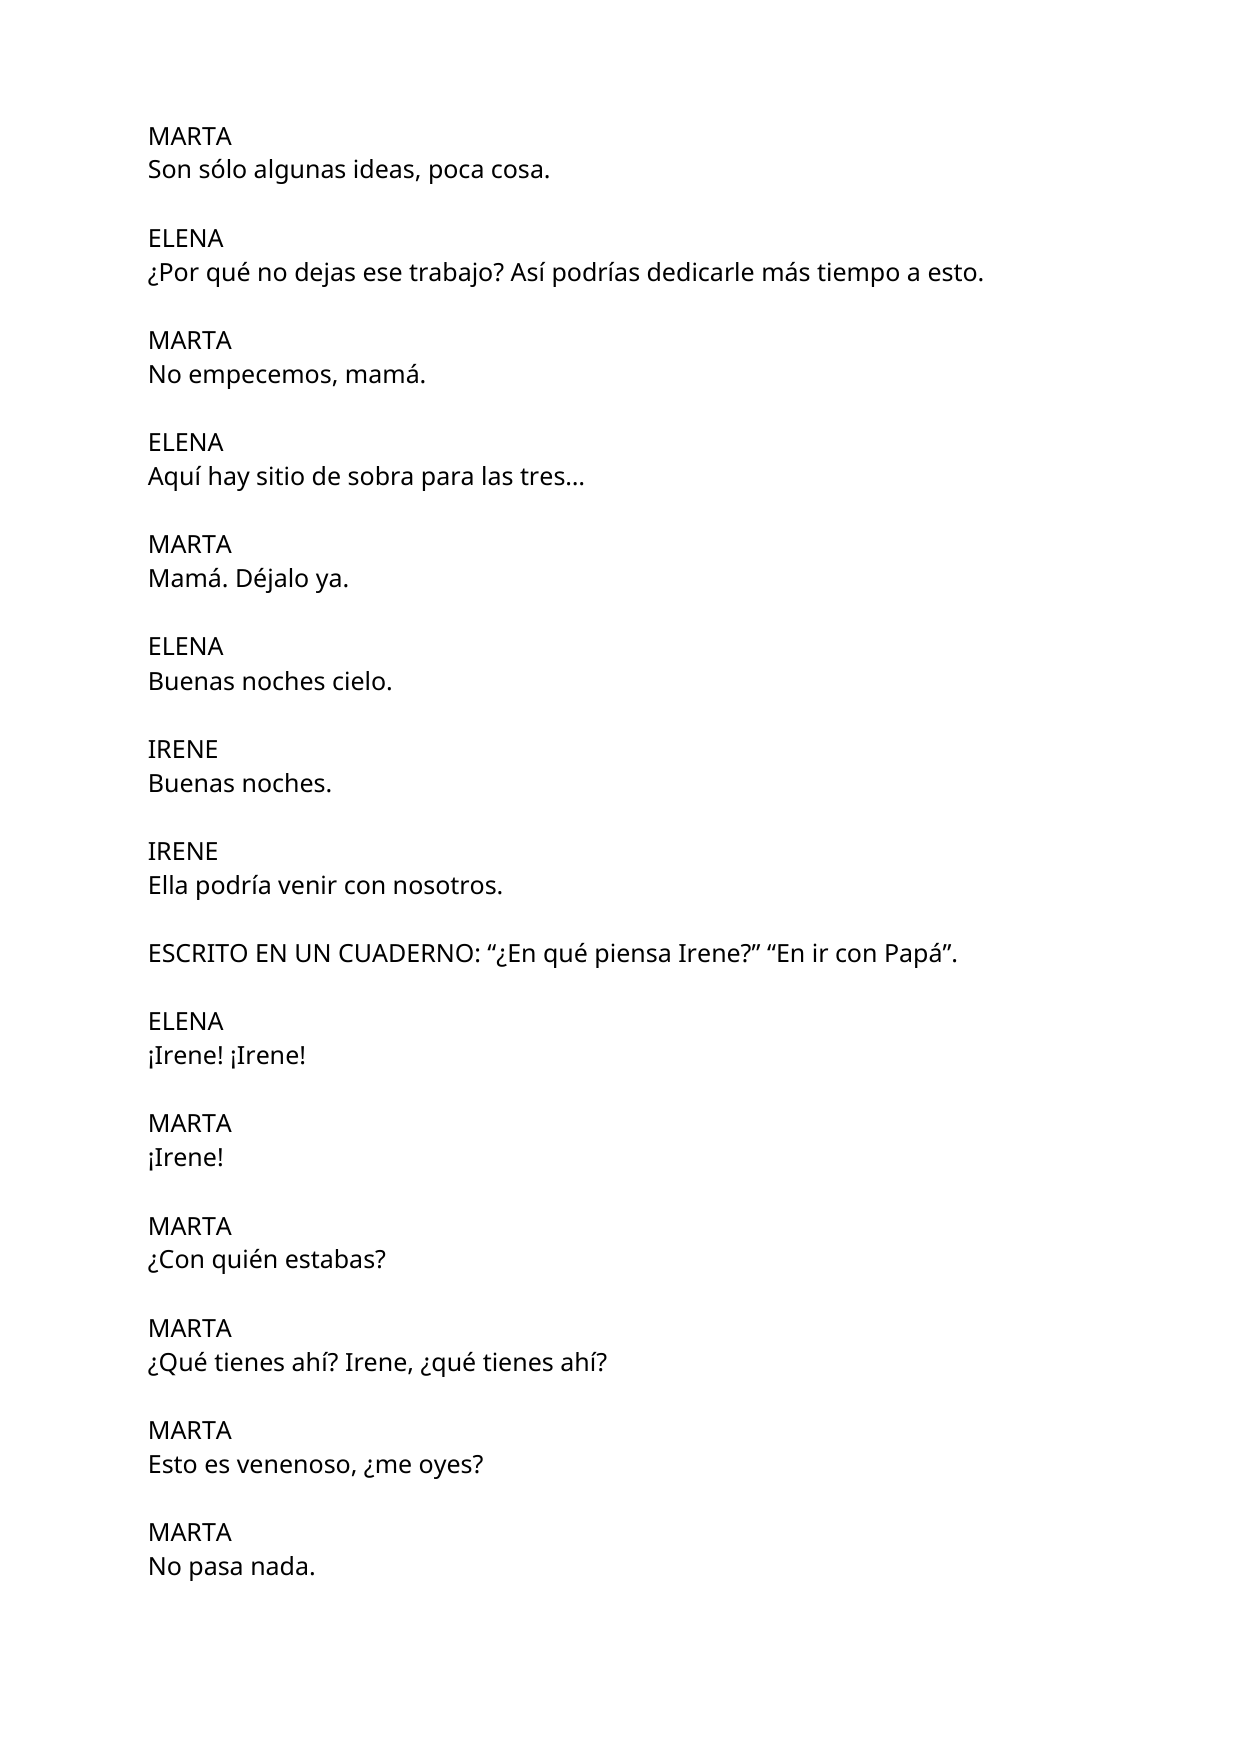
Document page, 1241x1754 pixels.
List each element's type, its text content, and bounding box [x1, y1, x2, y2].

text Ella podría venir con nosotros. [148, 867, 1122, 902]
text MARTA [148, 1310, 1122, 1344]
text No empecemos, mamá. [148, 357, 1122, 391]
text MARTA [148, 1412, 1122, 1447]
text Son sólo algunas ideas, poca cosa. [148, 152, 1122, 186]
text IRENE [148, 731, 1122, 765]
text ¿Con quién estabas? [148, 1242, 1122, 1276]
text No pasa nada. [148, 1549, 1122, 1583]
text Mamá. Déjalo ya. [148, 561, 1122, 595]
text Esto es venenoso, ¿me oyes? [148, 1447, 1122, 1481]
text ELENA [148, 220, 1122, 254]
text ELENA [148, 629, 1122, 663]
text ELENA [148, 425, 1122, 459]
text Buenas noches. [148, 765, 1122, 799]
text ¿Qué tienes ahí? Irene, ¿qué tienes ahí? [148, 1344, 1122, 1378]
text ¡Irene! ¡Irene! [148, 1038, 1122, 1072]
text ESCRITO EN UN CUADERNO: “¿En qué piensa Irene?” “En ir con Papá”. [148, 936, 1122, 970]
text Aquí hay sitio de sobra para las tres… [148, 459, 1122, 493]
text IRENE [148, 833, 1122, 867]
text MARTA [148, 1208, 1122, 1242]
text Buenas noches cielo. [148, 663, 1122, 697]
text MARTA [148, 322, 1122, 357]
text MARTA [148, 1106, 1122, 1140]
text MARTA [148, 1515, 1122, 1549]
text ¿Por qué no dejas ese trabajo? Así podrías dedicarle más tiempo a esto. [148, 254, 1122, 288]
text MARTA [148, 118, 1122, 152]
text ¡Irene! [148, 1140, 1122, 1174]
text ELENA [148, 1004, 1122, 1038]
text MARTA [148, 527, 1122, 561]
